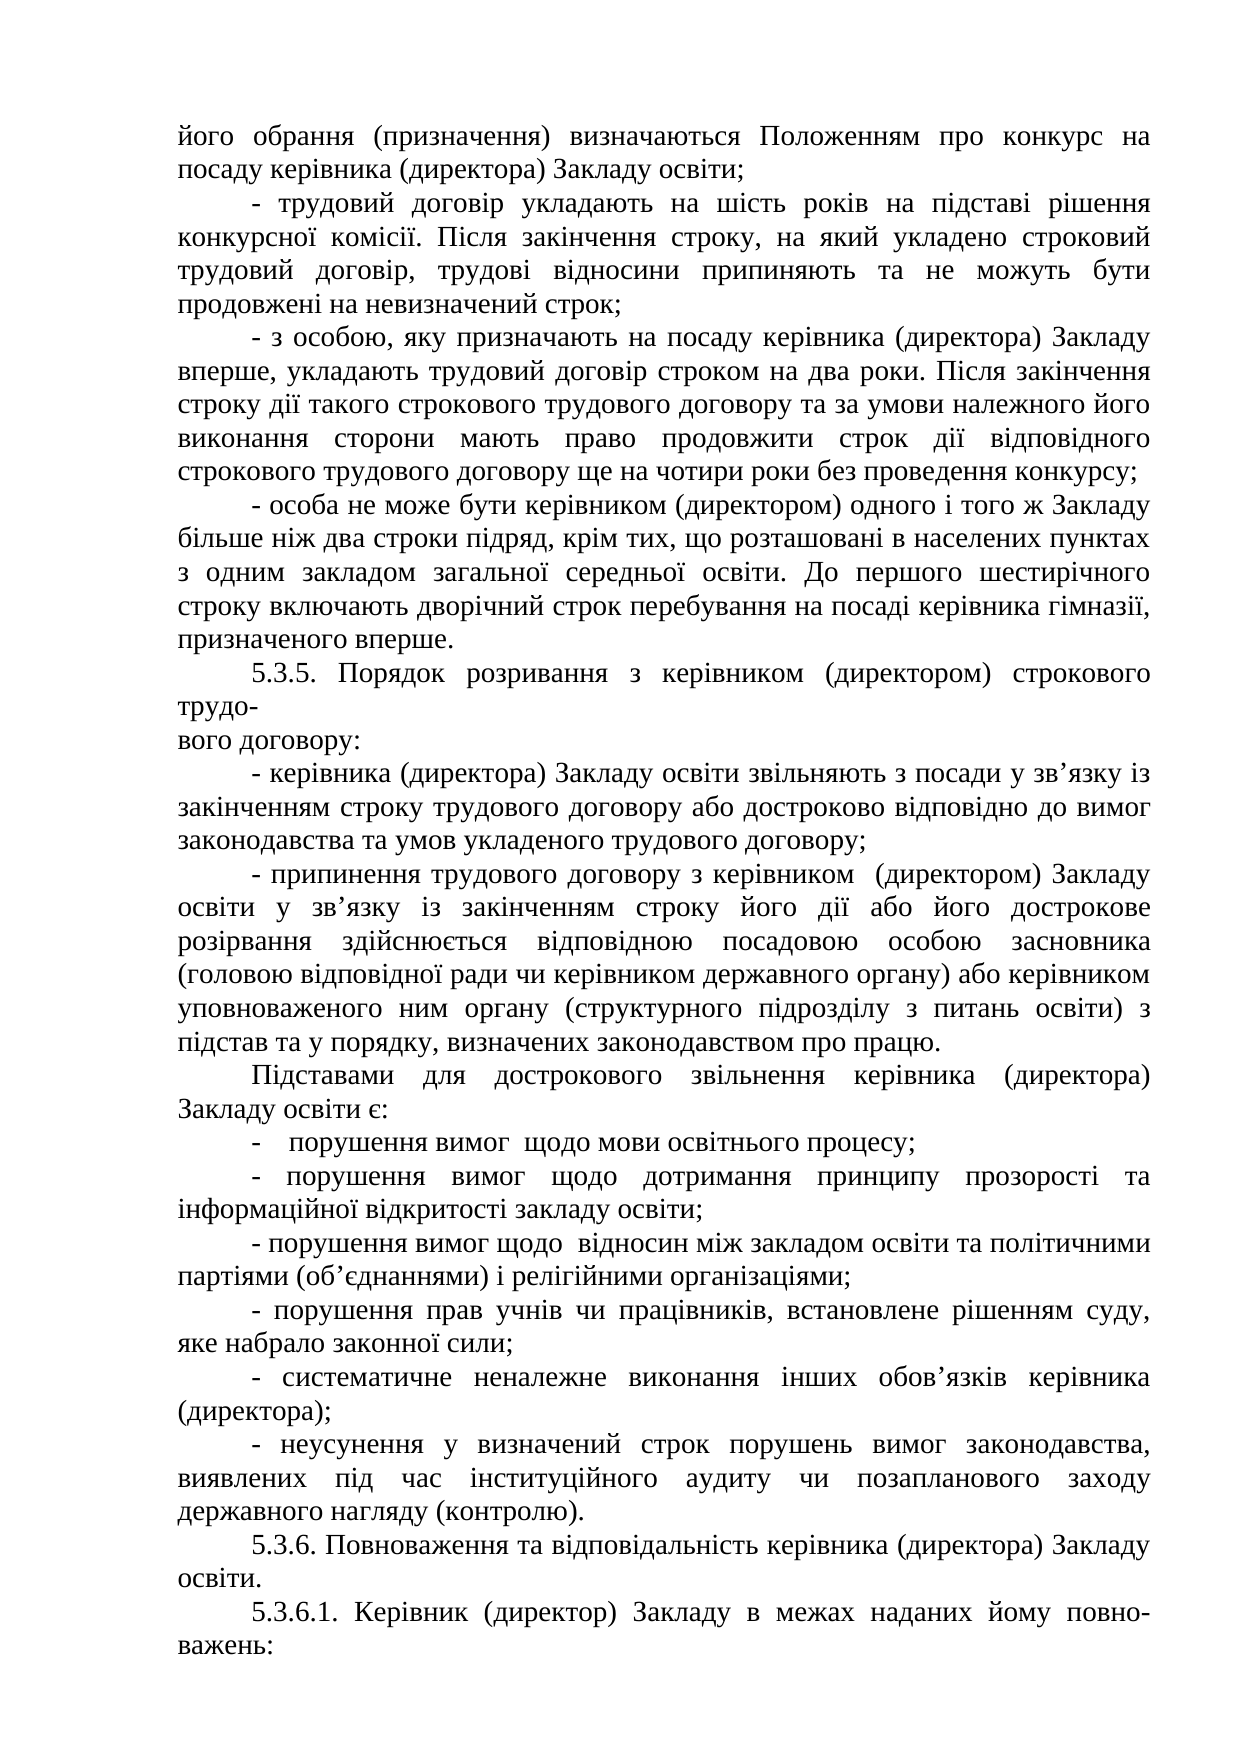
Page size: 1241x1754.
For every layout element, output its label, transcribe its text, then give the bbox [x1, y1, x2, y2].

text його обрання (призначення) визначаються Положенням про конкурс на посаду керівника (директора) Закладу освіти; [177, 118, 1152, 185]
text 5.3.6.1. Керівник (директор) Закладу в межах наданих йому повно-важень: [177, 1594, 1152, 1661]
text - припинення трудового договору з керівником (директором) Закладу освіти у зв’язку із закінченням строку його дії або його дострокове розірвання здійснюється відповідною посадовою особою засновника (головою відповідної ради чи керівником державного органу) або керівником уповноваженого ним органу (структурного підрозділу з питань освіти) з підстав та у порядку, визначених законодавством про працю. [177, 856, 1152, 1057]
list порушення вимог щодо мови освітнього процесу; [251, 1124, 1152, 1158]
text - неусунення у визначений строк порушень вимог законодавства, виявлених під час інституційного аудиту чи позапланового заходу державного нагляду (контролю). [177, 1426, 1152, 1527]
text - порушення вимог щодо дотримання принципу прозорості та інформаційної відкритості закладу освіти; [177, 1158, 1152, 1225]
text - систематичне неналежне виконання інших обов’язків керівника (директора); [177, 1359, 1152, 1426]
text 5.3.5. Порядок розривання з керівником (директором) строкового трудо- [177, 655, 1152, 722]
text - порушення вимог щодо відносин між закладом освіти та політичними партіями (об’єднаннями) і релігійними організаціями; [177, 1225, 1152, 1292]
text 5.3.6. Повноваження та відповідальність керівника (директора) Закладу освіти. [177, 1527, 1152, 1594]
text Підставами для дострокового звільнення керівника (директора) Закладу освіти є: [177, 1057, 1152, 1124]
text вого договору: [177, 722, 1152, 755]
text - особа не може бути керівником (директором) одного і того ж Закладу більше ніж два строки підряд, крім тих, що розташовані в населених пунктах з одним закладом загальної середньої освіти. До першого шестирічного строку включають дворічний строк перебування на посаді керівника гімназії, призначеного вперше. [177, 487, 1152, 655]
text - порушення прав учнів чи працівників, встановлене рішенням суду, яке набрало законної сили; [177, 1292, 1152, 1359]
text - керівника (директора) Закладу освіти звільняють з посади у зв’язку із закінченням строку трудового договору або достроково відповідно до вимог законодавства та умов укладеного трудового договору; [177, 755, 1152, 856]
text - з особою, яку призначають на посаду керівника (директора) Закладу вперше, укладають трудовий договір строком на два роки. Після закінчення строку дії такого строкового трудового договору та за умови належного його виконання сторони мають право продовжити строк дії відповідного строкового трудового договору ще на чотири роки без проведення конкурсу; [177, 319, 1152, 487]
text - трудовий договір укладають на шість років на підставі рішення конкурсної комісії. Після закінчення строку, на який укладено строковий трудовий договір, трудові відносини припиняють та не можуть бути продовжені на невизначений строк; [177, 185, 1152, 319]
